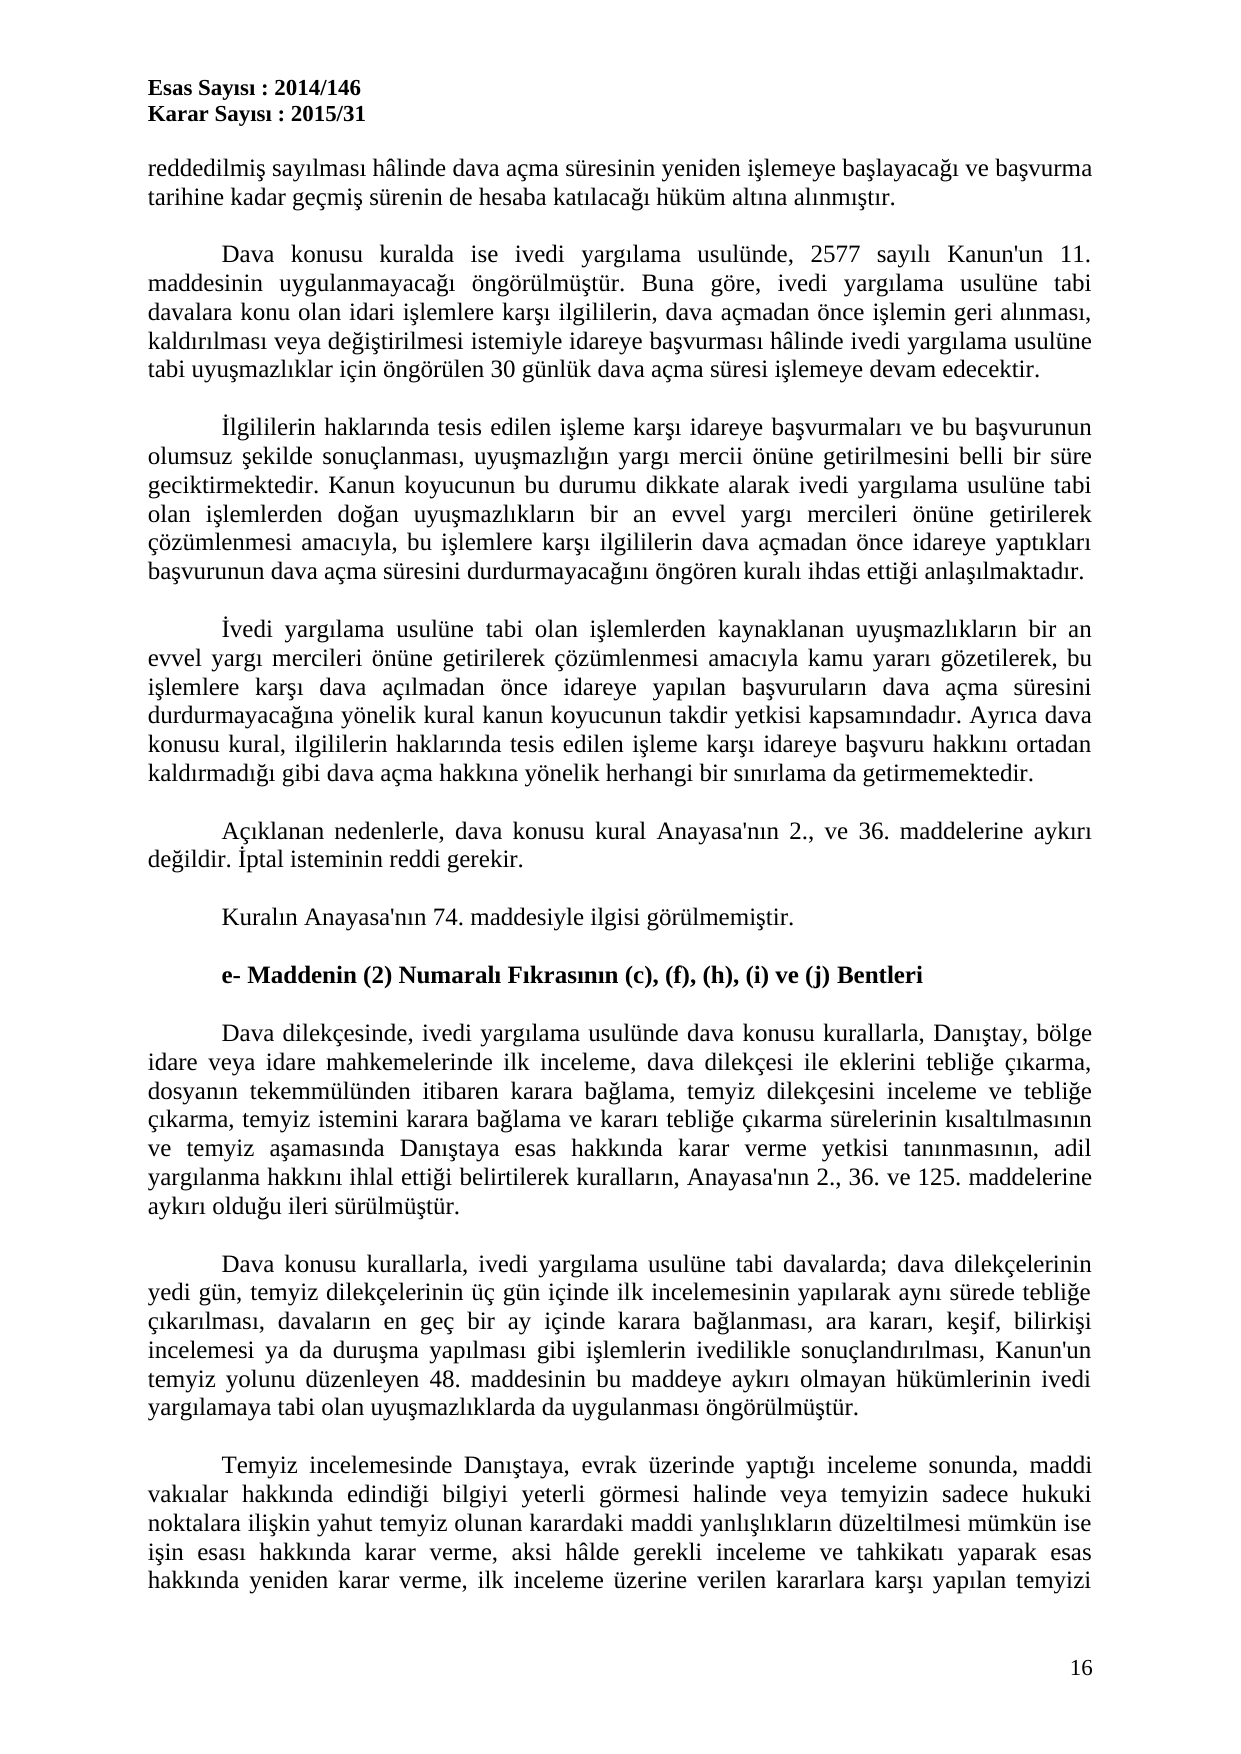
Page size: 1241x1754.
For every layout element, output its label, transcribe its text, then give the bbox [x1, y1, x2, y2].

text Dava dilekçesinde, ivedi yargılama usulünde dava konusu kurallarla, Danıştay, bölge idare veya idare mahkemelerinde ilk inceleme, dava dilekçesi ile eklerini tebliğe çıkarma, dosyanın tekemmülünden itibaren karara bağlama, temyiz dilekçesini inceleme ve tebliğe çıkarma, temyiz istemini karara bağlama ve kararı tebliğe çıkarma sürelerinin kısaltılmasının ve temyiz aşamasında Danıştaya esas hakkında karar verme yetkisi tanınmasının, adil yargılanma hakkını ihlal ettiği belirtilerek kuralların, Anayasa'nın 2., 36. ve 125. maddelerine aykırı olduğu ileri sürülmüştür. [148, 1018, 1093, 1219]
text Dava konusu kuralda ise ivedi yargılama usulünde, 2577 sayılı Kanun'un 11. maddesinin uygulanmayacağı öngörülmüştür. Buna göre, ivedi yargılama usulüne tabi davalara konu olan idari işlemlere karşı ilgililerin, dava açmadan önce işlemin geri alınması, kaldırılması veya değiştirilmesi istemiyle idareye başvurması hâlinde ivedi yargılama usulüne tabi uyuşmazlıklar için öngörülen 30 günlük dava açma süresi işlemeye devam edecektir. [148, 239, 1093, 383]
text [148, 1450, 1093, 1594]
text Dava konusu kurallarla, ivedi yargılama usulüne tabi davalarda; dava dilekçelerinin yedi gün, temyiz dilekçelerinin üç gün içinde ilk incelemesinin yapılarak aynı sürede tebliğe çıkarılması, davaların en geç bir ay içinde karara bağlanması, ara kararı, keşif, bilirkişi incelemesi ya da duruşma yapılması gibi işlemlerin ivedilikle sonuçlandırılması, Kanun'un temyiz yolunu düzenleyen 48. maddesinin bu maddeye aykırı olmayan hükümlerinin ivedi yargılamaya tabi olan uyuşmazlıklarda da uygulanması öngörülmüştür. [148, 1249, 1093, 1421]
text İlgililerin haklarında tesis edilen işleme karşı idareye başvurmaları ve bu başvurunun olumsuz şekilde sonuçlanması, uyuşmazlığın yargı mercii önüne getirilmesini belli bir süre geciktirmektedir. Kanun koyucunun bu durumu dikkate alarak ivedi yargılama usulüne tabi olan işlemlerden doğan uyuşmazlıkların bir an evvel yargı mercileri önüne getirilerek çözümlenmesi amacıyla, bu işlemlere karşı ilgililerin dava açmadan önce idareye yaptıkları başvurunun dava açma süresini durdurmayacağını öngören kuralı ihdas ettiği anlaşılmaktadır. [148, 412, 1093, 585]
text Kuralın Anayasa'nın 74. maddesiyle ilgisi görülmemiştir. [148, 902, 1093, 931]
text Açıklanan nedenlerle, dava konusu kural Anayasa'nın 2., ve 36. maddelerine aykırı değildir. İptal isteminin reddi gerekir. [148, 816, 1093, 873]
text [148, 153, 1093, 210]
text İvedi yargılama usulüne tabi olan işlemlerden kaynaklanan uyuşmazlıkların bir an evvel yargı mercileri önüne getirilerek çözümlenmesi amacıyla kamu yararı gözetilerek, bu işlemlere karşı dava açılmadan önce idareye yapılan başvuruların dava açma süresini durdurmayacağına yönelik kural kanun koyucunun takdir yetkisi kapsamındadır. Ayrıca dava konusu kural, ilgililerin haklarında tesis edilen işleme karşı idareye başvuru hakkını ortadan kaldırmadığı gibi dava açma hakkına yönelik herhangi bir sınırlama da getirmemektedir. [148, 614, 1093, 787]
text e- Maddenin (2) Numaralı Fıkrasının (c), (f), (h), (i) ve (j) Bentleri [148, 960, 1093, 989]
